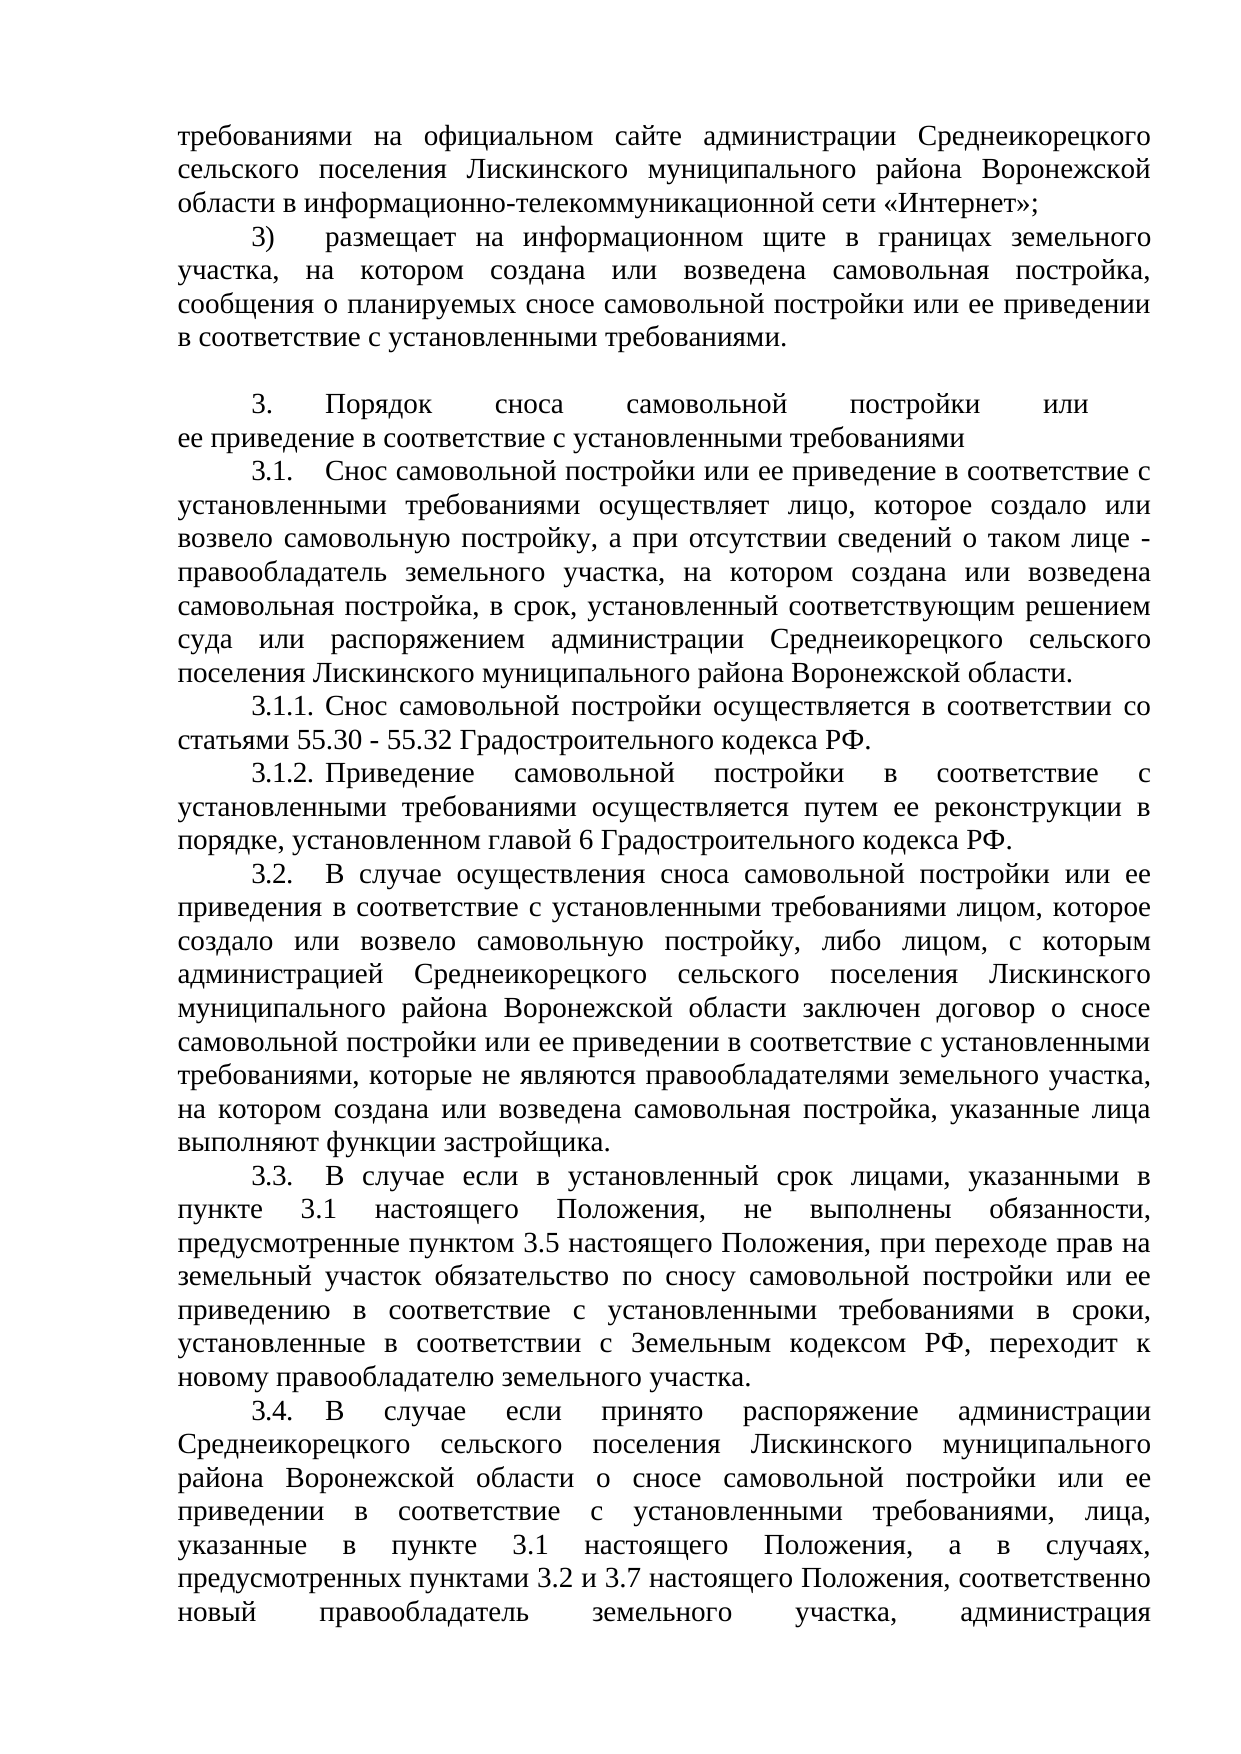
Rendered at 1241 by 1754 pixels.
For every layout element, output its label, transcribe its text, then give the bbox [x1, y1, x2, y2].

list Снос самовольной постройки или ее приведение в соответствие с установленными требованиями осуществляет лицо, которое создало или возвело самовольную постройку, а при отсутствии сведений о таком лице - правообладатель земельного участка, на котором создана или возведена самовольная постройка, в срок, установленный соответствующим решением суда или распоряжением администрации Среднеикорецкого сельского поселения Лискинского муниципального района Воронежской области. [177, 453, 1152, 688]
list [177, 1393, 1152, 1627]
list В случае если в установленный срок лицами, указанными в пункте 3.1 настоящего Положения, не выполнены обязанности, предусмотренные пунктом 3.5 настоящего Положения, при переходе прав на земельный участок обязательство по сносу самовольной постройки или ее приведению в соответствие с установленными требованиями в сроки, установленные в соответствии с Земельным кодексом РФ, переходит к новому правообладателю земельного участка. [177, 1158, 1152, 1393]
list размещает на информационном щите в границах земельного участка, на котором создана или возведена самовольная постройка, сообщения о планируемых сносе самовольной постройки или ее приведении в соответствие с установленными требованиями. [177, 219, 1152, 353]
list В случае осуществления сноса самовольной постройки или ее приведения в соответствие с установленными требованиями лицом, которое создало или возвело самовольную постройку, либо лицом, с которым администрацией Среднеикорецкого сельского поселения Лискинского муниципального района Воронежской области заключен договор о сносе самовольной постройки или ее приведении в соответствие с установленными требованиями, которые не являются правообладателями земельного участка, на котором создана или возведена самовольная постройка, указанные лица выполняют функции застройщика. [177, 856, 1152, 1158]
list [177, 118, 1152, 219]
list Порядок сноса самовольной постройки или ее приведение в соответствие с установленными требованиями [177, 386, 1152, 453]
list Снос самовольной постройки осуществляется в соответствии со статьями 55.30 - 55.32 Градостроительного кодекса РФ. [177, 688, 1152, 755]
list Приведение самовольной постройки в соответствие с установленными требованиями осуществляется путем ее реконструкции в порядке, установленном главой 6 Градостроительного кодекса РФ. [177, 755, 1152, 856]
